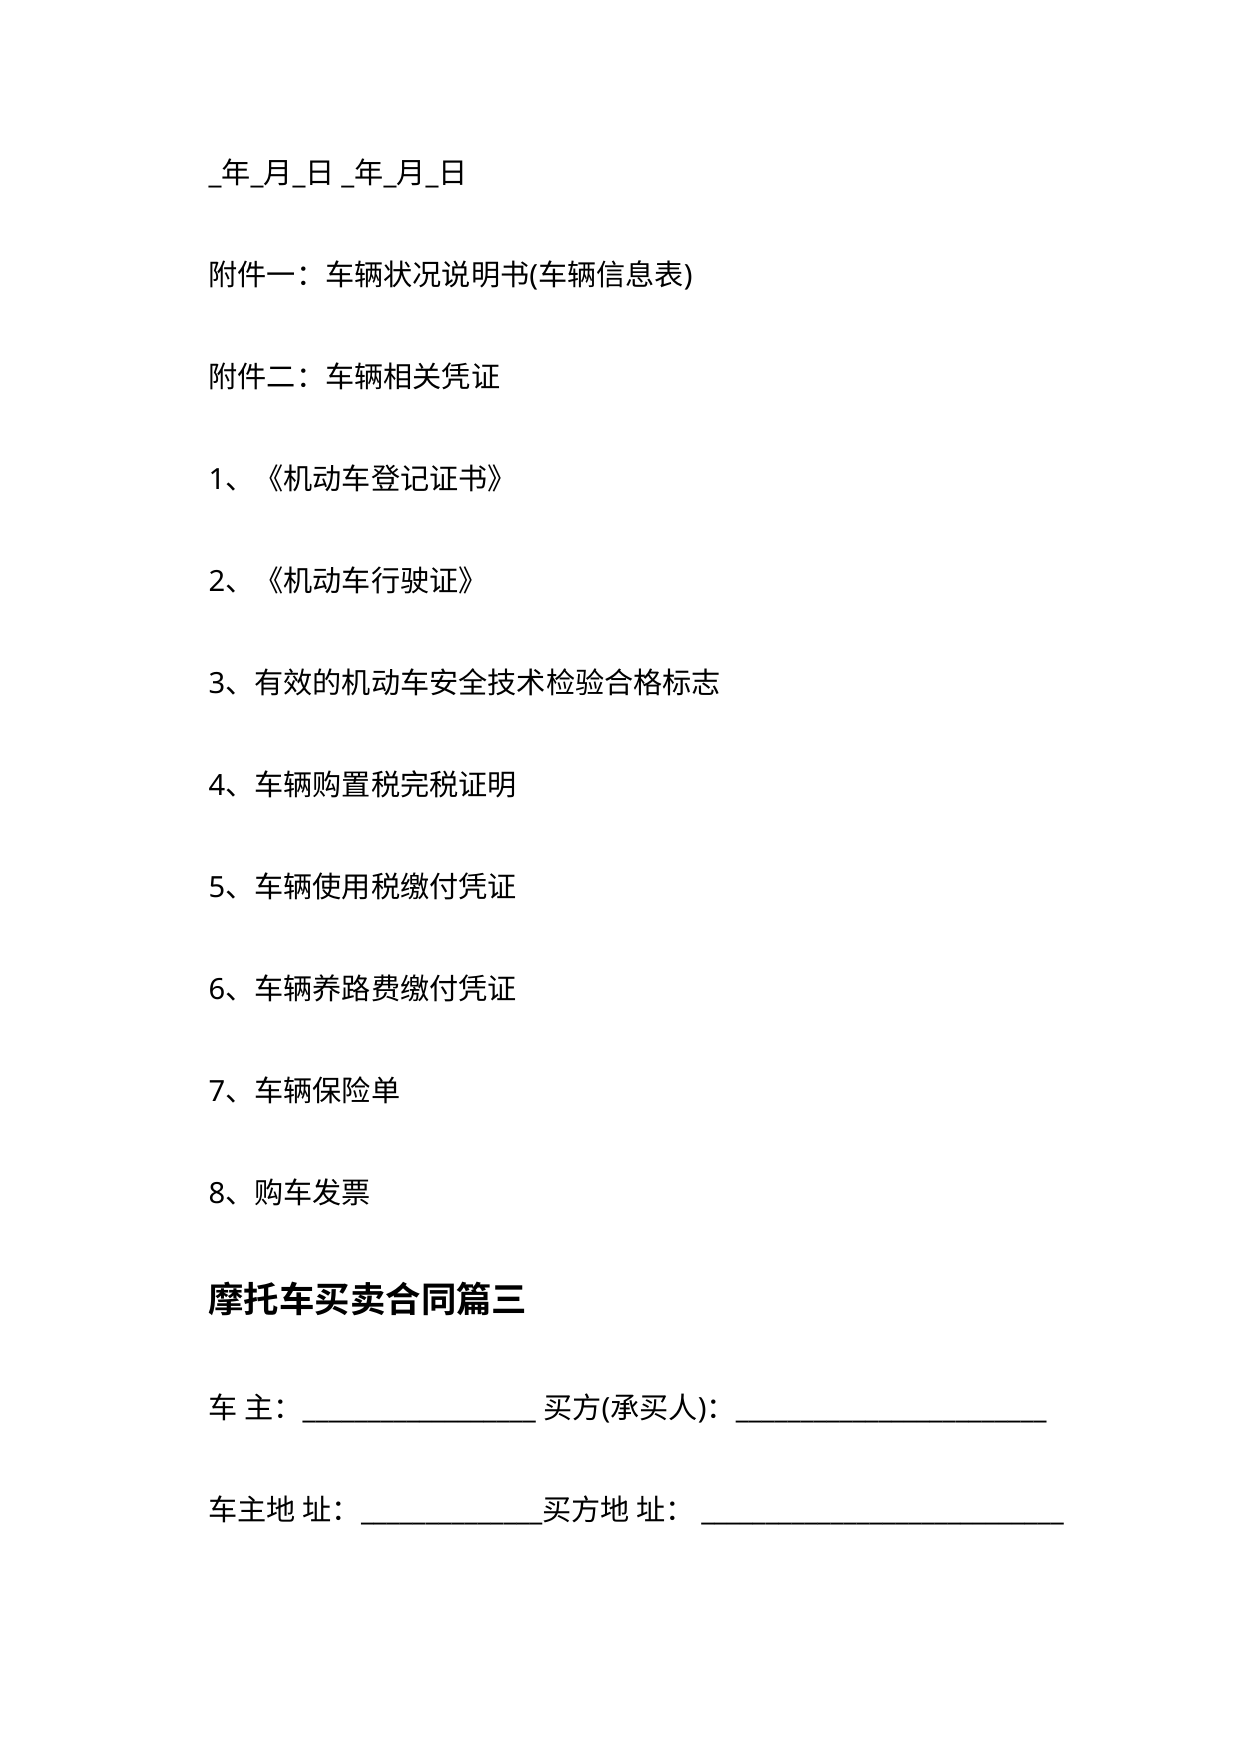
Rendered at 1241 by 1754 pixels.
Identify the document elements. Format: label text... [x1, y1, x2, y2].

text 7、车辆保险单 [150, 1068, 1090, 1110]
text 附件二：车辆相关凭证 [150, 354, 1090, 396]
text 摩托车买卖合同篇三 [150, 1272, 1090, 1323]
text 5、车辆使用税缴付凭证 [150, 864, 1090, 906]
text 车主地 址：______________买方地 址： ____________________________ [150, 1487, 1090, 1529]
text 车 主：__________________ 买方(承买人)：________________________ [150, 1385, 1090, 1427]
text 2、《机动车行驶证》 [150, 558, 1090, 600]
text 附件一：车辆状况说明书(车辆信息表) [150, 252, 1090, 294]
text _年_月_日 _年_月_日 [150, 150, 1090, 192]
text 6、车辆养路费缴付凭证 [150, 966, 1090, 1008]
text 1、《机动车登记证书》 [150, 456, 1090, 498]
text 3、有效的机动车安全技术检验合格标志 [150, 660, 1090, 702]
text 8、购车发票 [150, 1169, 1090, 1212]
text 4、车辆购置税完税证明 [150, 762, 1090, 804]
